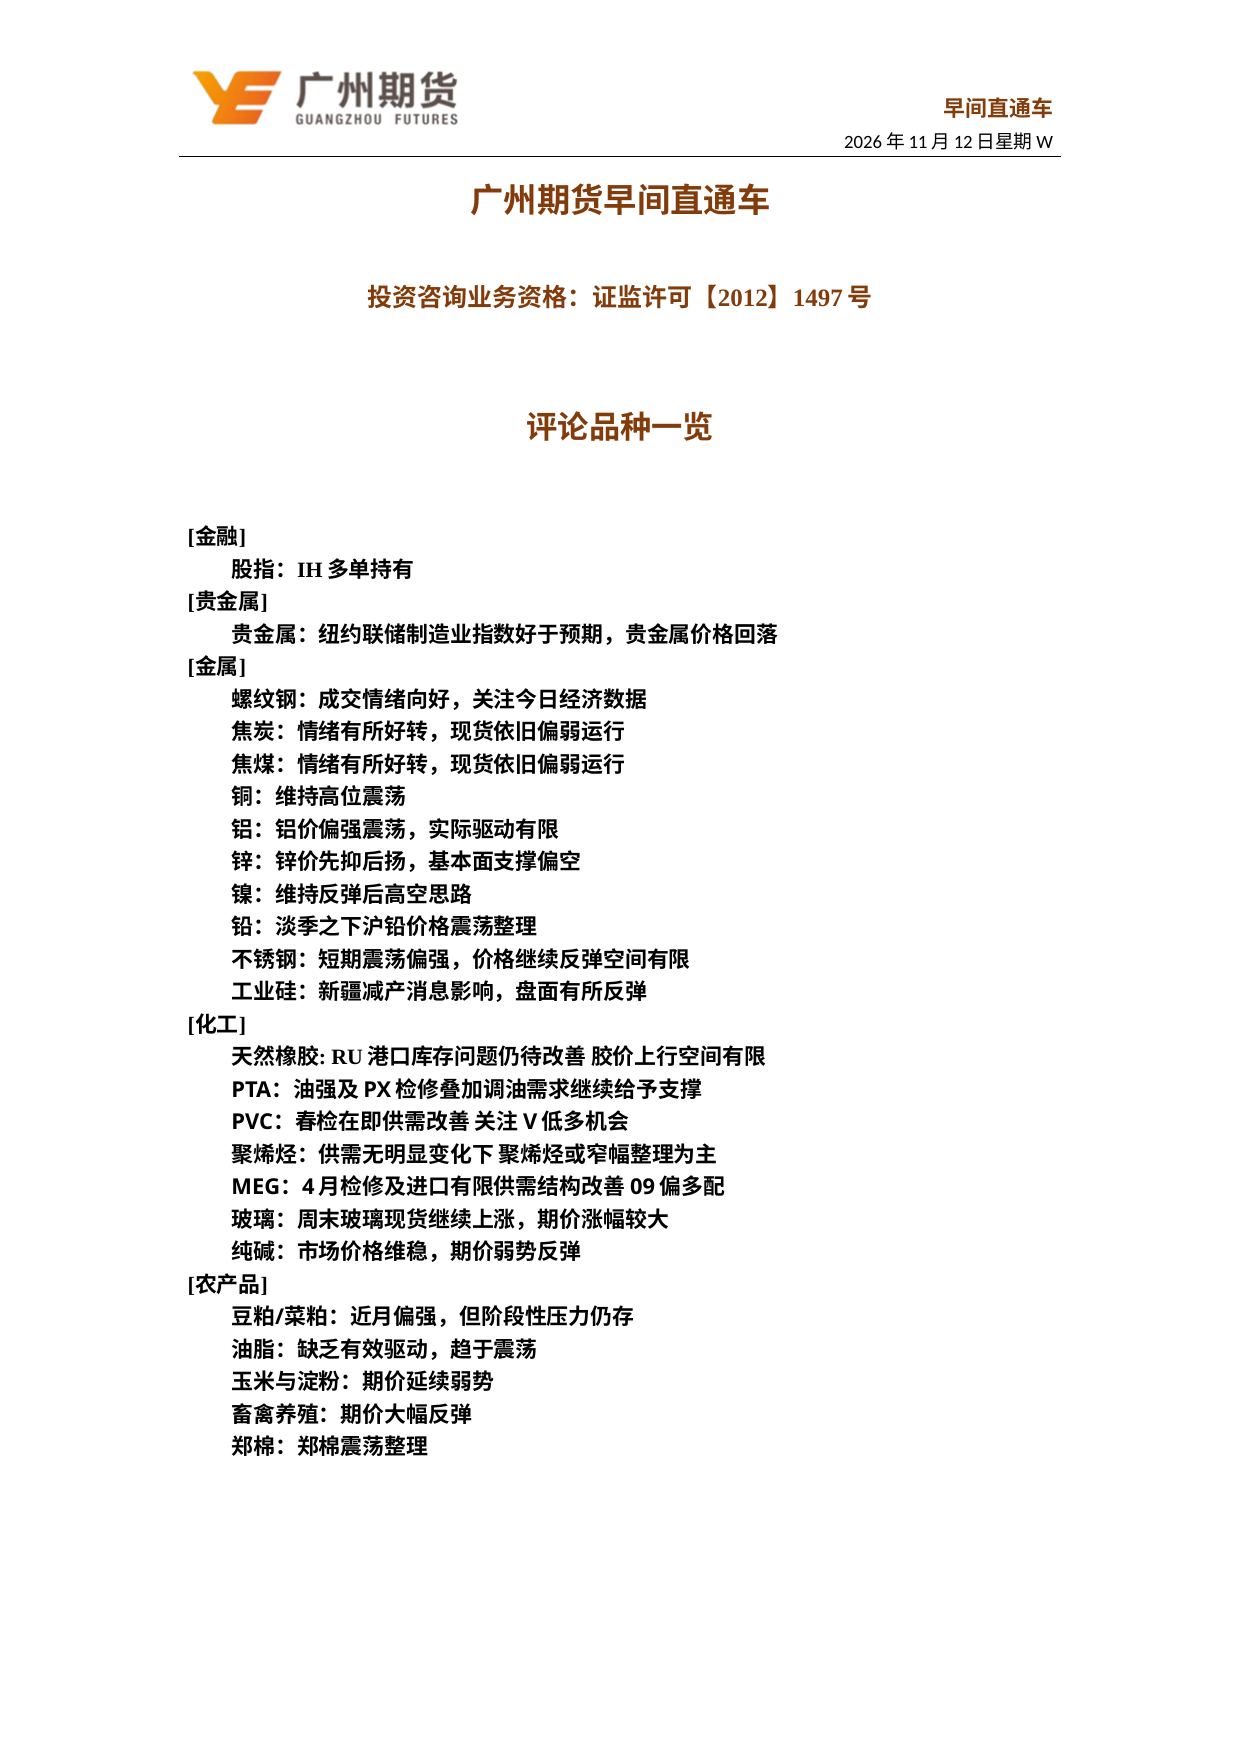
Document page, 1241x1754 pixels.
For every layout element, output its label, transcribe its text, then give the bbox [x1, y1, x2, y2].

text 广州期货早间直通车 [187, 165, 1053, 230]
picture [187, 58, 479, 136]
text 投资咨询业务资格：证监许可【2012】1497号 [187, 263, 1053, 328]
text 评论品种一览 [187, 393, 1053, 458]
